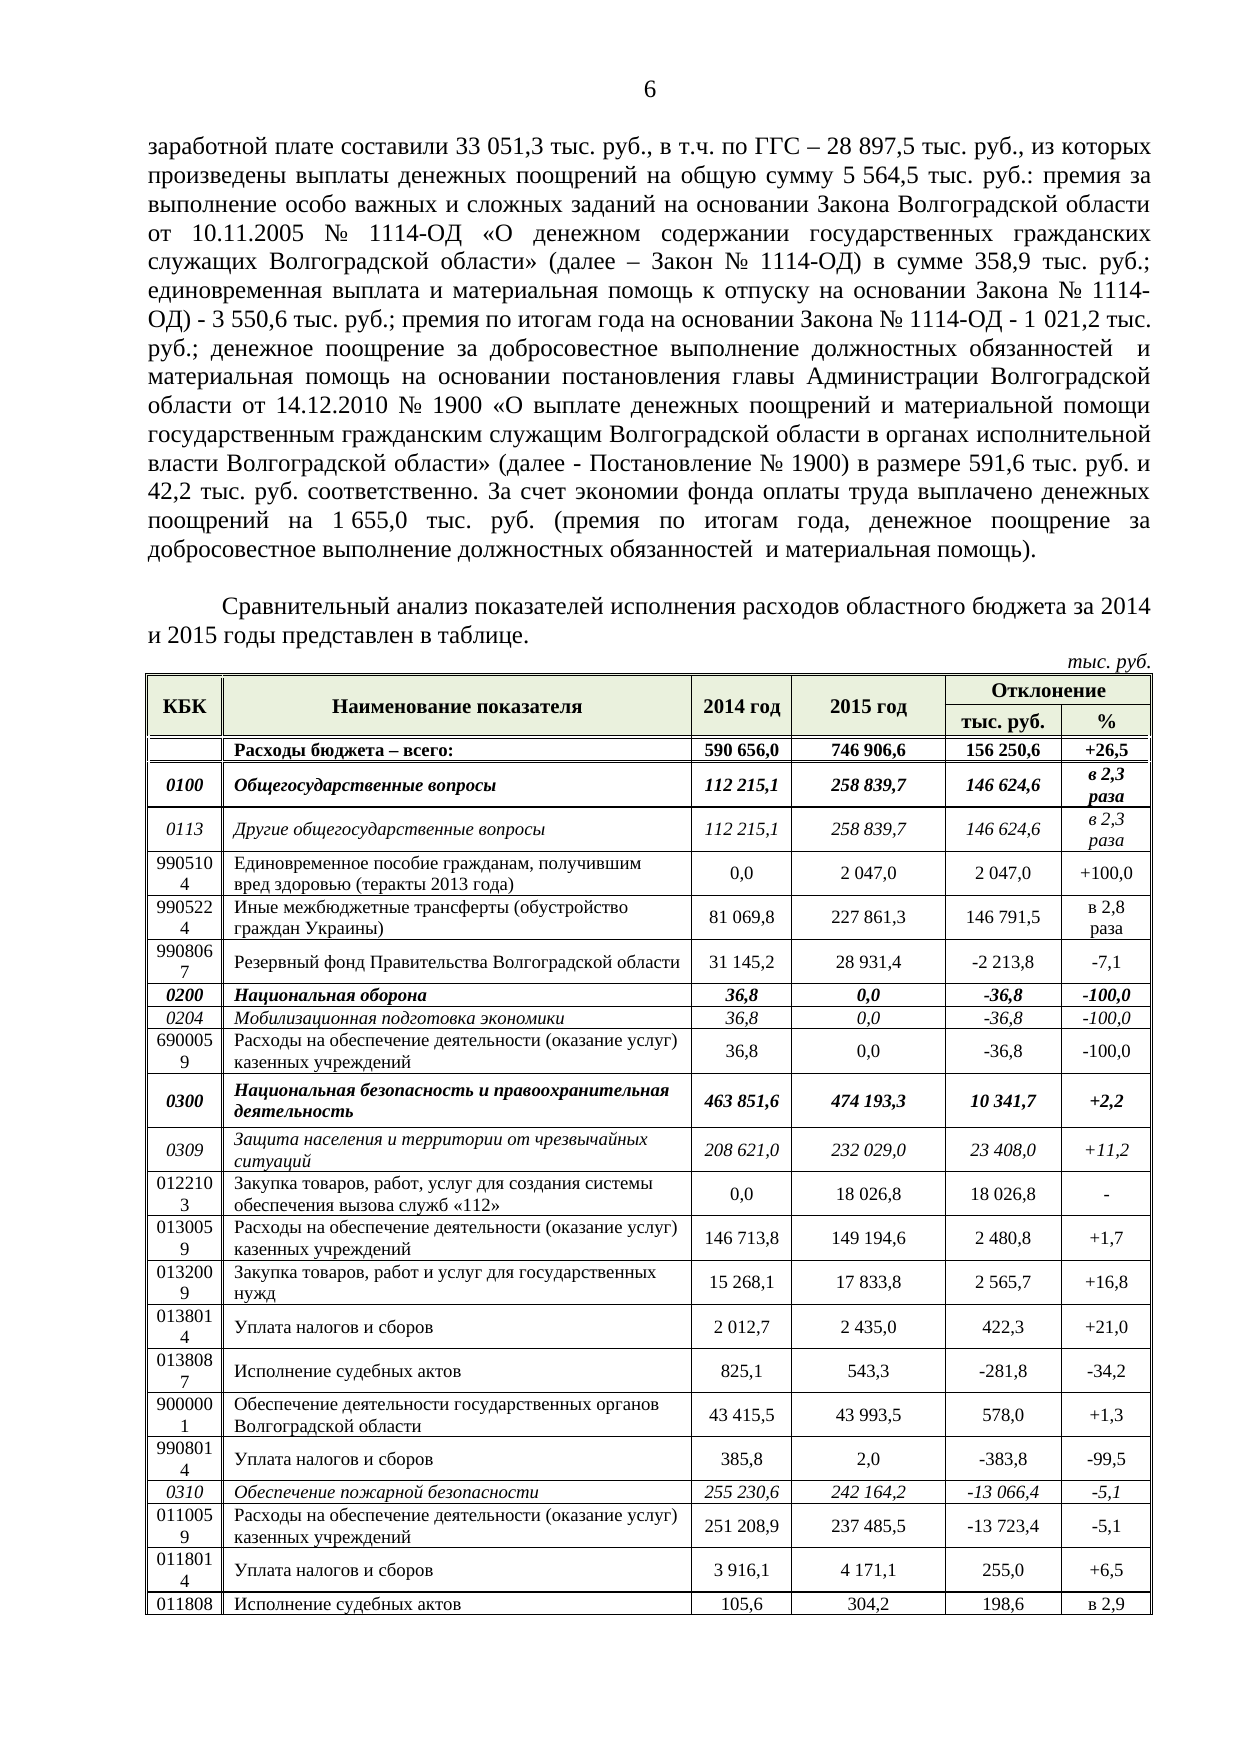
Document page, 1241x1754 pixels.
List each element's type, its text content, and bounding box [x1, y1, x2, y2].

table_cell -99,5 [1062, 1437, 1150, 1480]
table_cell 2 047,0 [792, 852, 945, 895]
table_cell 146 713,8 [692, 1216, 791, 1259]
table_cell 156 250,6 [946, 739, 1061, 760]
table_cell 385,8 [692, 1437, 791, 1480]
table_cell 0,0 [692, 852, 791, 895]
table_cell Закупка товаров, работ, услуг для создания системы обеспечения вызова служб «112» [224, 1172, 691, 1215]
table_cell Национальная безопасность и правоохранительная деятельность [224, 1074, 691, 1127]
table_cell +21,0 [1062, 1305, 1150, 1348]
table_cell Исполнение судебных актов [224, 1593, 691, 1614]
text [148, 131, 1152, 563]
table_cell -13 066,4 [946, 1481, 1061, 1503]
table_cell Уплата налогов и сборов [224, 1437, 691, 1480]
table_cell +100,0 [1062, 852, 1150, 895]
table_cell 149 194,6 [792, 1216, 945, 1259]
table_cell 242 164,2 [792, 1481, 945, 1503]
table_cell 36,8 [692, 1029, 791, 1072]
text тыс. руб. [148, 649, 1152, 673]
table_cell 2 435,0 [792, 1305, 945, 1348]
table_cell 146 624,6 [946, 808, 1061, 851]
table_cell 0309 [148, 1128, 221, 1171]
table_cell +11,2 [1062, 1128, 1150, 1171]
table_cell в 2,9 раза [1062, 1593, 1150, 1614]
table_cell 146 624,6 [946, 763, 1061, 806]
table_cell в 2,3 раза [1062, 808, 1150, 851]
table_cell - [1062, 1172, 1150, 1215]
table_cell Закупка товаров, работ и услуг для государственных нужд [224, 1261, 691, 1304]
table_cell 463 851,6 [692, 1074, 791, 1127]
table_cell 304,2 [792, 1593, 945, 1614]
table_cell -36,8 [946, 984, 1061, 1006]
table_cell 258 839,7 [792, 808, 945, 851]
table_header Отклонение [946, 676, 1150, 704]
table_cell 146 791,5 [946, 896, 1061, 939]
table_cell Мобилизационная подготовка экономики [224, 1007, 691, 1028]
table_cell 6900059 [148, 1029, 221, 1072]
table_cell 81 069,8 [692, 896, 791, 939]
text Сравнительный анализ показателей исполнения расходов областного бюджета за 2014 и 2015 годы представлен в таблице. [148, 591, 1152, 649]
table_cell +16,8 [1062, 1261, 1150, 1304]
table_cell 0200 [148, 984, 221, 1006]
table_cell 17 833,8 [792, 1261, 945, 1304]
table_cell -5,1 [1062, 1504, 1150, 1547]
table_cell 0130059 [148, 1216, 221, 1259]
table_header 2014 год [692, 676, 791, 735]
table_cell -383,8 [946, 1437, 1061, 1480]
table_cell % [1062, 705, 1150, 735]
table_cell Уплата налогов и сборов [224, 1305, 691, 1348]
table_cell -281,8 [946, 1349, 1061, 1392]
table_cell Уплата налогов и сборов [224, 1548, 691, 1591]
table_cell 543,3 [792, 1349, 945, 1392]
table_cell 36,8 [692, 984, 791, 1006]
table_cell Обеспечение деятельности государственных органов Волгоградской области [224, 1393, 691, 1436]
table_cell 227 861,3 [792, 896, 945, 939]
table_cell -100,0 [1062, 1007, 1150, 1028]
table_cell в 2,8 раза [1062, 896, 1150, 939]
table_cell Общегосударственные вопросы [224, 763, 691, 806]
table_cell 0132009 [148, 1261, 221, 1304]
table_cell 36,8 [692, 1007, 791, 1028]
table_cell Исполнение судебных актов [224, 1349, 691, 1392]
table_cell 0,0 [792, 1007, 945, 1028]
table_cell 0138087 [148, 1349, 221, 1392]
table_cell 2 047,0 [946, 852, 1061, 895]
table_cell +6,5 [1062, 1548, 1150, 1591]
table_cell -36,8 [946, 1007, 1061, 1028]
table_cell 0,0 [792, 984, 945, 1006]
table_cell 0118014 [148, 1548, 221, 1591]
table_cell 0100 [146, 760, 223, 806]
table_cell 0138014 [148, 1305, 221, 1348]
table_cell 590 656,0 [692, 739, 791, 760]
table_cell 237 485,5 [792, 1504, 945, 1547]
table_cell 9905224 [148, 896, 221, 939]
table_cell 0113 [148, 808, 221, 851]
table_cell -13 723,4 [946, 1504, 1061, 1547]
table_cell 0118087 [148, 1593, 221, 1614]
table_cell 10 341,7 [946, 1074, 1061, 1127]
table_cell 28 931,4 [792, 940, 945, 983]
table_cell +1,7 [1062, 1216, 1150, 1259]
table_cell Обеспечение пожарной безопасности [224, 1481, 691, 1503]
table_cell 9908067 [148, 940, 221, 983]
table_cell Резервный фонд Правительства Волгоградской области [224, 940, 691, 983]
table_cell -2 213,8 [946, 940, 1061, 983]
table_cell 18 026,8 [946, 1172, 1061, 1215]
table_cell 232 029,0 [792, 1128, 945, 1171]
table_header КБК [146, 674, 223, 735]
table_cell 9908014 [148, 1437, 221, 1480]
table_cell 0310 [148, 1481, 221, 1503]
table_cell 825,1 [692, 1349, 791, 1392]
table_cell Расходы на обеспечение деятельности (оказание услуг) казенных учреждений [224, 1504, 691, 1547]
table_cell 9905104 [148, 852, 221, 895]
table_cell 258 839,7 [792, 763, 945, 806]
table_cell +1,3 [1062, 1393, 1150, 1436]
table_cell в 2,3 раза [1062, 760, 1152, 806]
table_cell 208 621,0 [692, 1128, 791, 1171]
table_cell Единовременное пособие гражданам, получившим вред здоровью (теракты 2013 года) [224, 852, 691, 895]
table_cell Национальная оборона [224, 984, 691, 1006]
table_cell 0300 [148, 1074, 221, 1127]
table_cell 422,3 [946, 1305, 1061, 1348]
table_cell Другие общегосударственные вопросы [224, 808, 691, 851]
table_cell 251 208,9 [692, 1504, 791, 1547]
table_cell 0,0 [792, 1029, 945, 1072]
table_cell 0204 [148, 1007, 221, 1028]
table_cell 2,0 [792, 1437, 945, 1480]
table_cell 2 012,7 [692, 1305, 791, 1348]
table_cell 112 215,1 [692, 763, 791, 806]
table_cell 0122103 [148, 1172, 221, 1215]
table_cell -36,8 [946, 1029, 1061, 1072]
table_cell Расходы бюджета – всего: [224, 739, 691, 760]
table_cell тыс. руб. [946, 705, 1061, 735]
table_cell 0,0 [692, 1172, 791, 1215]
table_cell 255 230,6 [692, 1481, 791, 1503]
table_cell Расходы на обеспечение деятельности (оказание услуг) казенных учреждений [224, 1029, 691, 1072]
table_cell 9000001 [148, 1393, 221, 1436]
table_cell 43 415,5 [692, 1393, 791, 1436]
table_cell -34,2 [1062, 1349, 1150, 1392]
table_cell +2,2 [1062, 1074, 1150, 1127]
table_cell 2 480,8 [946, 1216, 1061, 1259]
table_cell 578,0 [946, 1393, 1061, 1436]
table_cell 474 193,3 [792, 1074, 945, 1127]
table_cell -5,1 [1062, 1481, 1150, 1503]
table_header 2015 год [792, 676, 945, 735]
table_cell 43 993,5 [792, 1393, 945, 1436]
table_cell 15 268,1 [692, 1261, 791, 1304]
table_cell 112 215,1 [692, 808, 791, 851]
table_cell Защита населения и территории от чрезвычайных ситуаций [224, 1128, 691, 1171]
table_cell 746 906,6 [792, 739, 945, 760]
table_cell 31 145,2 [692, 940, 791, 983]
table_cell -100,0 [1062, 1029, 1150, 1072]
table_cell 18 026,8 [792, 1172, 945, 1215]
table_cell 4 171,1 [792, 1548, 945, 1591]
table_cell +26,5 [1062, 735, 1152, 760]
table_cell [146, 735, 223, 760]
table_cell -7,1 [1062, 940, 1150, 983]
table_cell -100,0 [1062, 984, 1150, 1006]
table_cell Расходы на обеспечение деятельности (оказание услуг) казенных учреждений [224, 1216, 691, 1259]
table_header Наименование показателя [223, 676, 691, 735]
table_cell 23 408,0 [946, 1128, 1061, 1171]
table_cell 105,6 [692, 1593, 791, 1614]
table_cell 255,0 [946, 1548, 1061, 1591]
table_cell 198,6 [946, 1593, 1061, 1614]
table_cell 2 565,7 [946, 1261, 1061, 1304]
table_cell Иные межбюджетные трансферты (обустройство граждан Украины) [224, 896, 691, 939]
table_cell 3 916,1 [692, 1548, 791, 1591]
table_cell 0110059 [148, 1504, 221, 1547]
